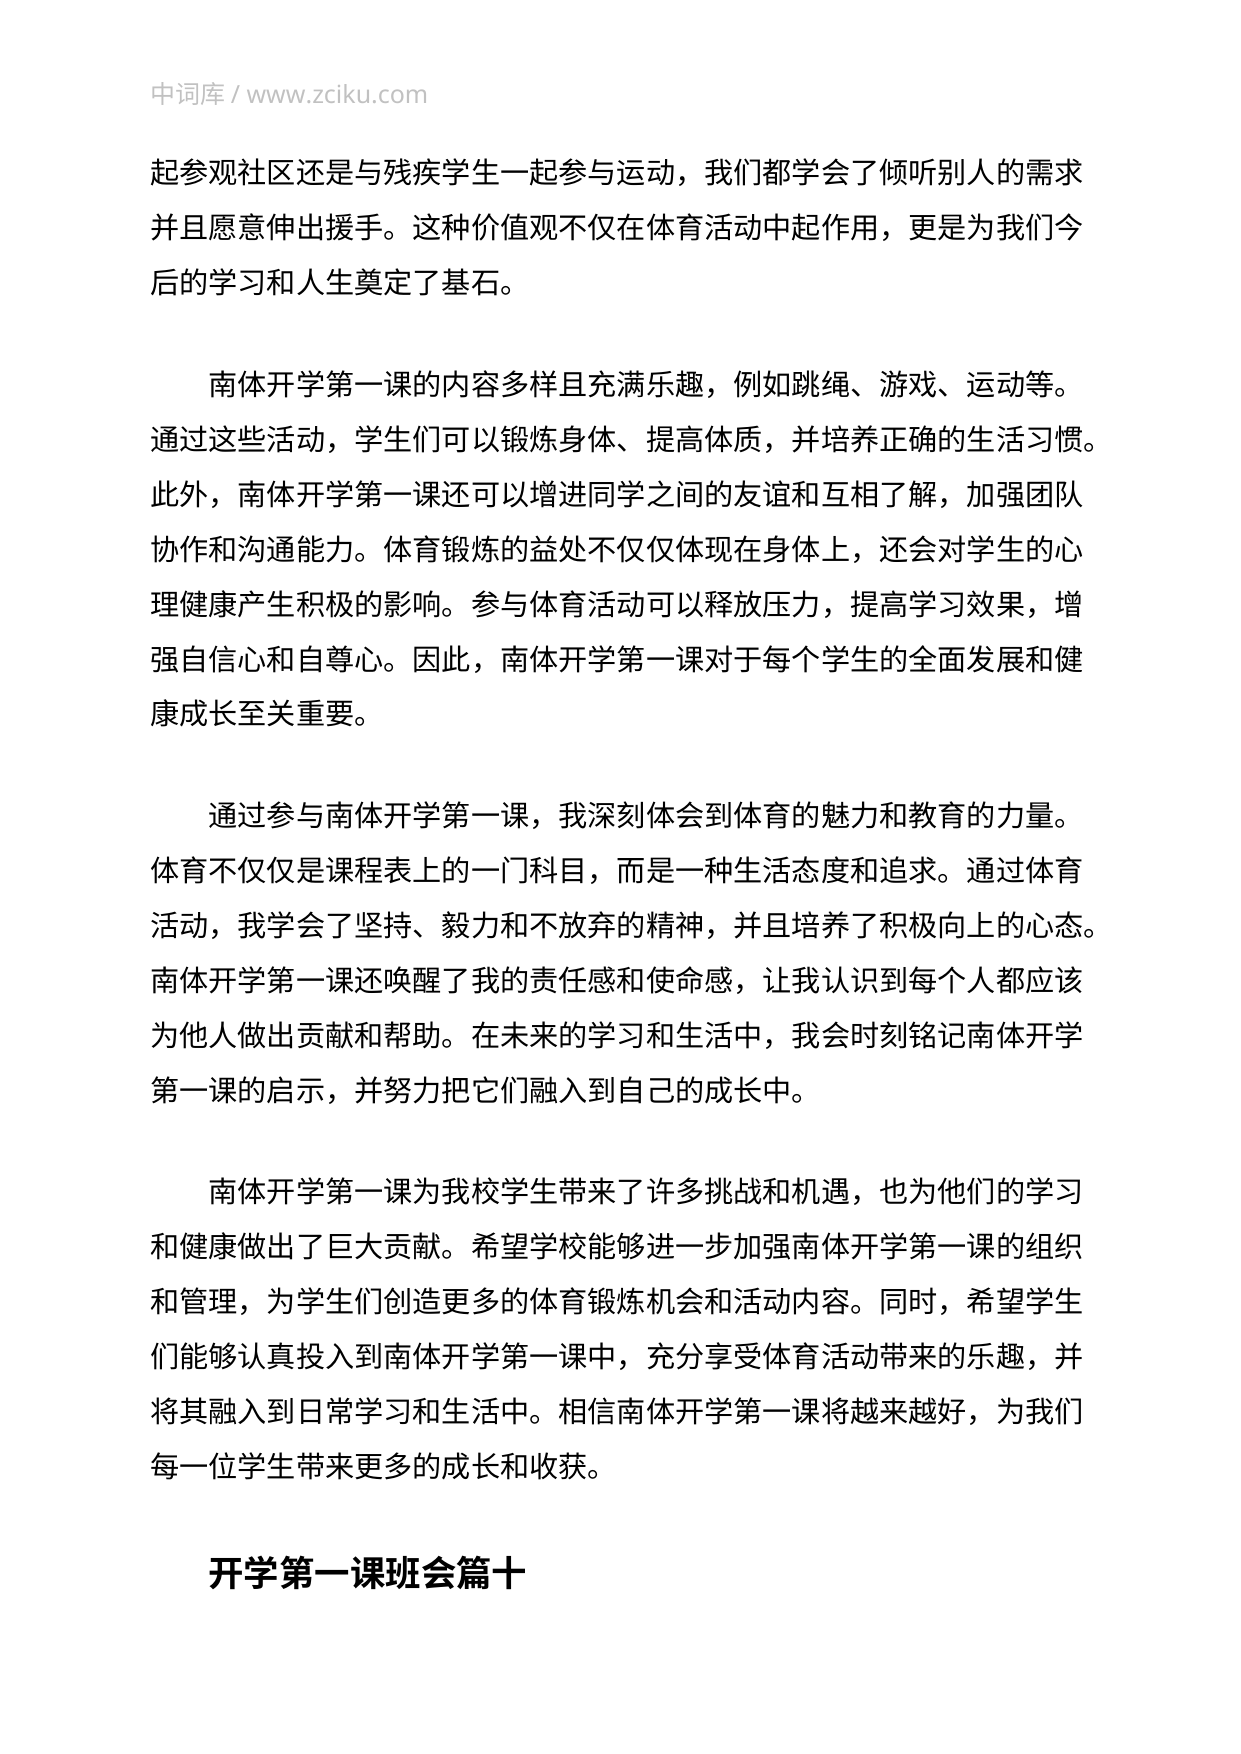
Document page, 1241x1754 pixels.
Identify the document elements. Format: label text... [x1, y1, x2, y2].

text 通过参与南体开学第一课，我深刻体会到体育的魅力和教育的力量。体育不仅仅是课程表上的一门科目，而是一种生活态度和追求。通过体育活动，我学会了坚持、毅力和不放弃的精神，并且培养了积极向上的心态。南体开学第一课还唤醒了我的责任感和使命感，让我认识到每个人都应该为他人做出贡献和帮助。在未来的学习和生活中，我会时刻铭记南体开学第一课的启示，并努力把它们融入到自己的成长中。 [150, 793, 1090, 1109]
text 南体开学第一课为我校学生带来了许多挑战和机遇，也为他们的学习和健康做出了巨大贡献。希望学校能够进一步加强南体开学第一课的组织和管理，为学生们创造更多的体育锻炼机会和活动内容。同时，希望学生们能够认真投入到南体开学第一课中，充分享受体育活动带来的乐趣，并将其融入到日常学习和生活中。相信南体开学第一课将越来越好，为我们每一位学生带来更多的成长和收获。 [150, 1169, 1090, 1486]
text 南体开学第一课的内容多样且充满乐趣，例如跳绳、游戏、运动等。通过这些活动，学生们可以锻炼身体、提高体质，并培养正确的生活习惯。此外，南体开学第一课还可以增进同学之间的友谊和互相了解，加强团队协作和沟通能力。体育锻炼的益处不仅仅体现在身体上，还会对学生的心理健康产生积极的影响。参与体育活动可以释放压力，提高学习效果，增强自信心和自尊心。因此，南体开学第一课对于每个学生的全面发展和健康成长至关重要。 [150, 362, 1090, 733]
text 开学第一课班会篇十 [150, 1545, 1090, 1596]
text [150, 150, 1090, 302]
